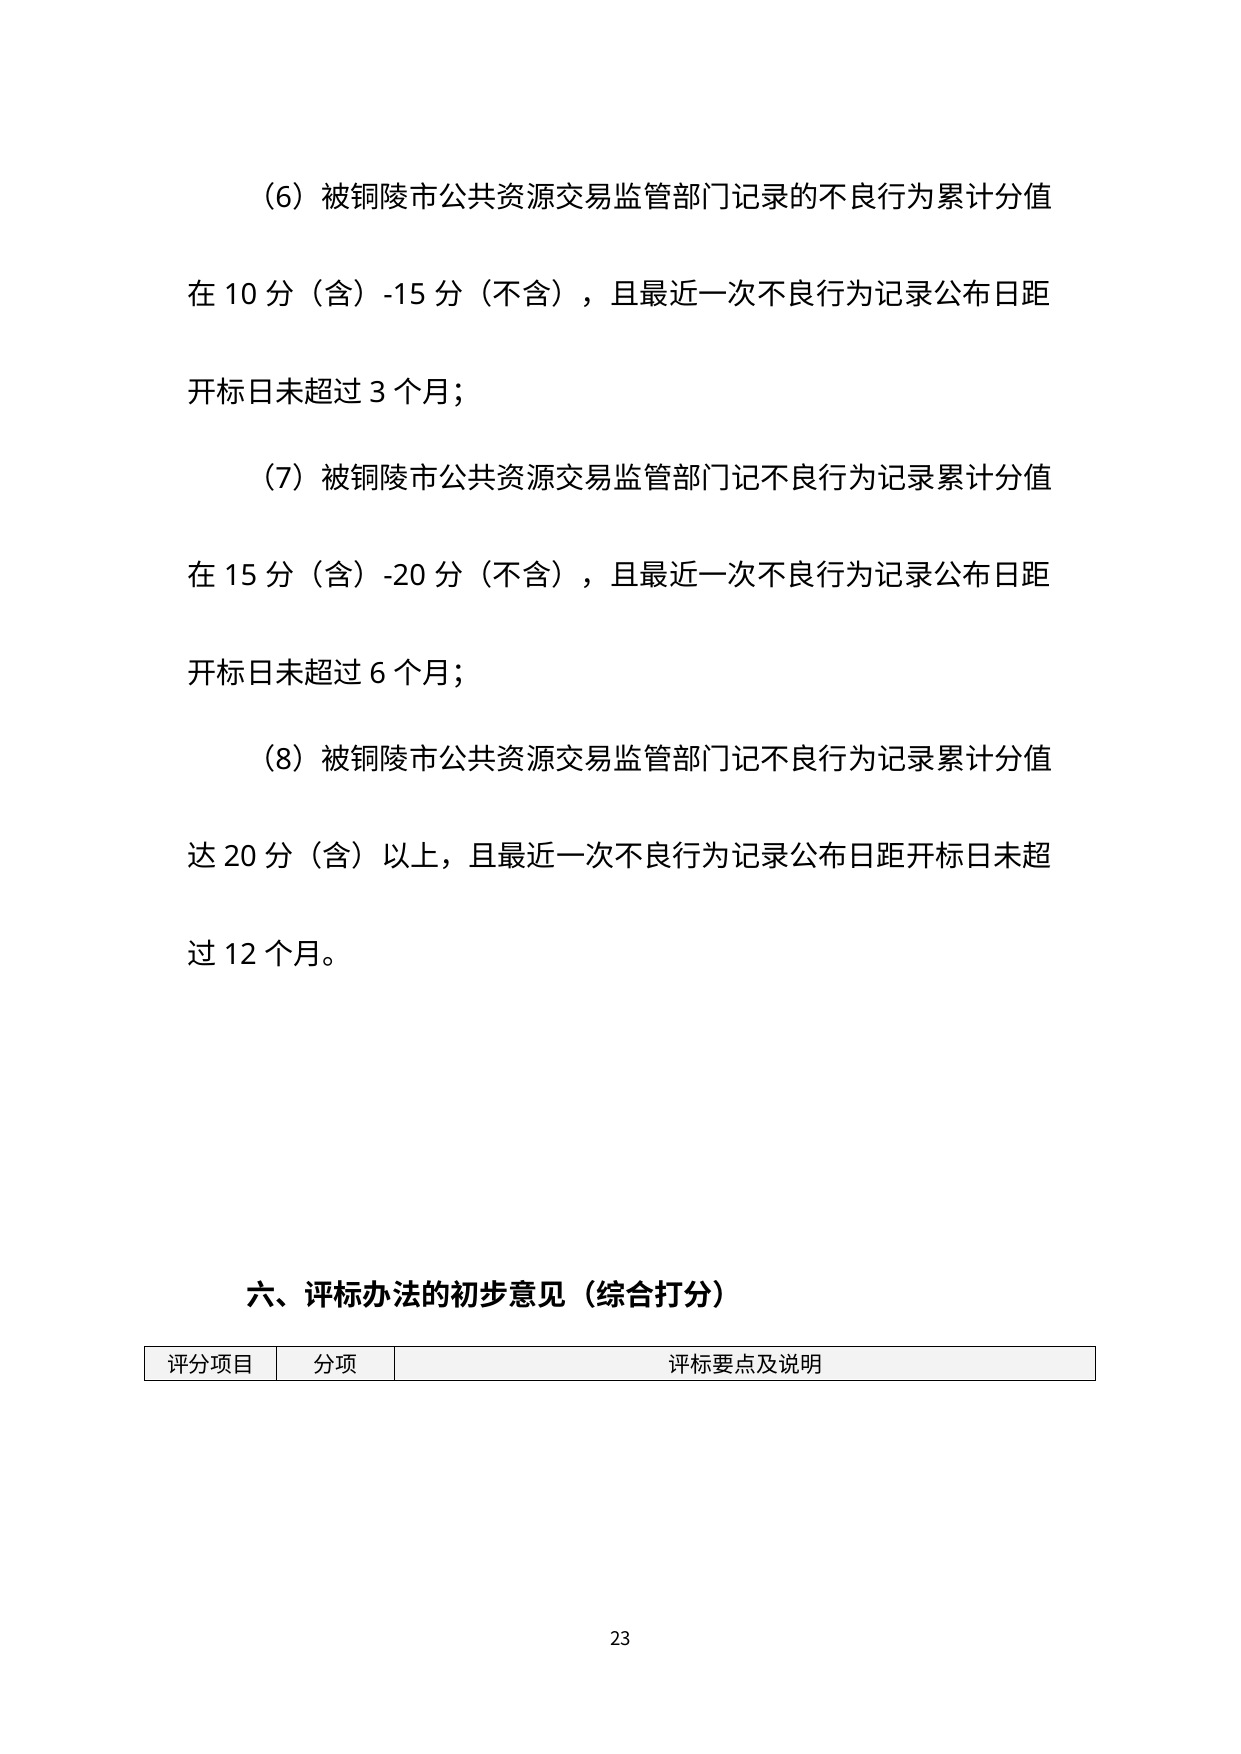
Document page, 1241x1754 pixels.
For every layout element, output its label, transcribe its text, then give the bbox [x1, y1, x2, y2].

text （6）被铜陵市公共资源交易监管部门记录的不良行为累计分值在 10 分（含）-15 分（不含），且最近一次不良行为记录公布日距开标日未超过 3 个月； [187, 162, 1053, 422]
table_header 评分项目 [145, 1347, 276, 1379]
text 六、评标办法的初步意见（综合打分） [187, 1260, 1053, 1325]
table_header 分项 [277, 1347, 394, 1379]
table_header 评标要点及说明 [395, 1347, 1095, 1379]
text （8）被铜陵市公共资源交易监管部门记不良行为记录累计分值达 20 分（含）以上，且最近一次不良行为记录公布日距开标日未超过 12 个月。 [187, 724, 1053, 984]
text （7）被铜陵市公共资源交易监管部门记不良行为记录累计分值在 15 分（含）-20 分（不含），且最近一次不良行为记录公布日距开标日未超过 6 个月； [187, 443, 1053, 703]
